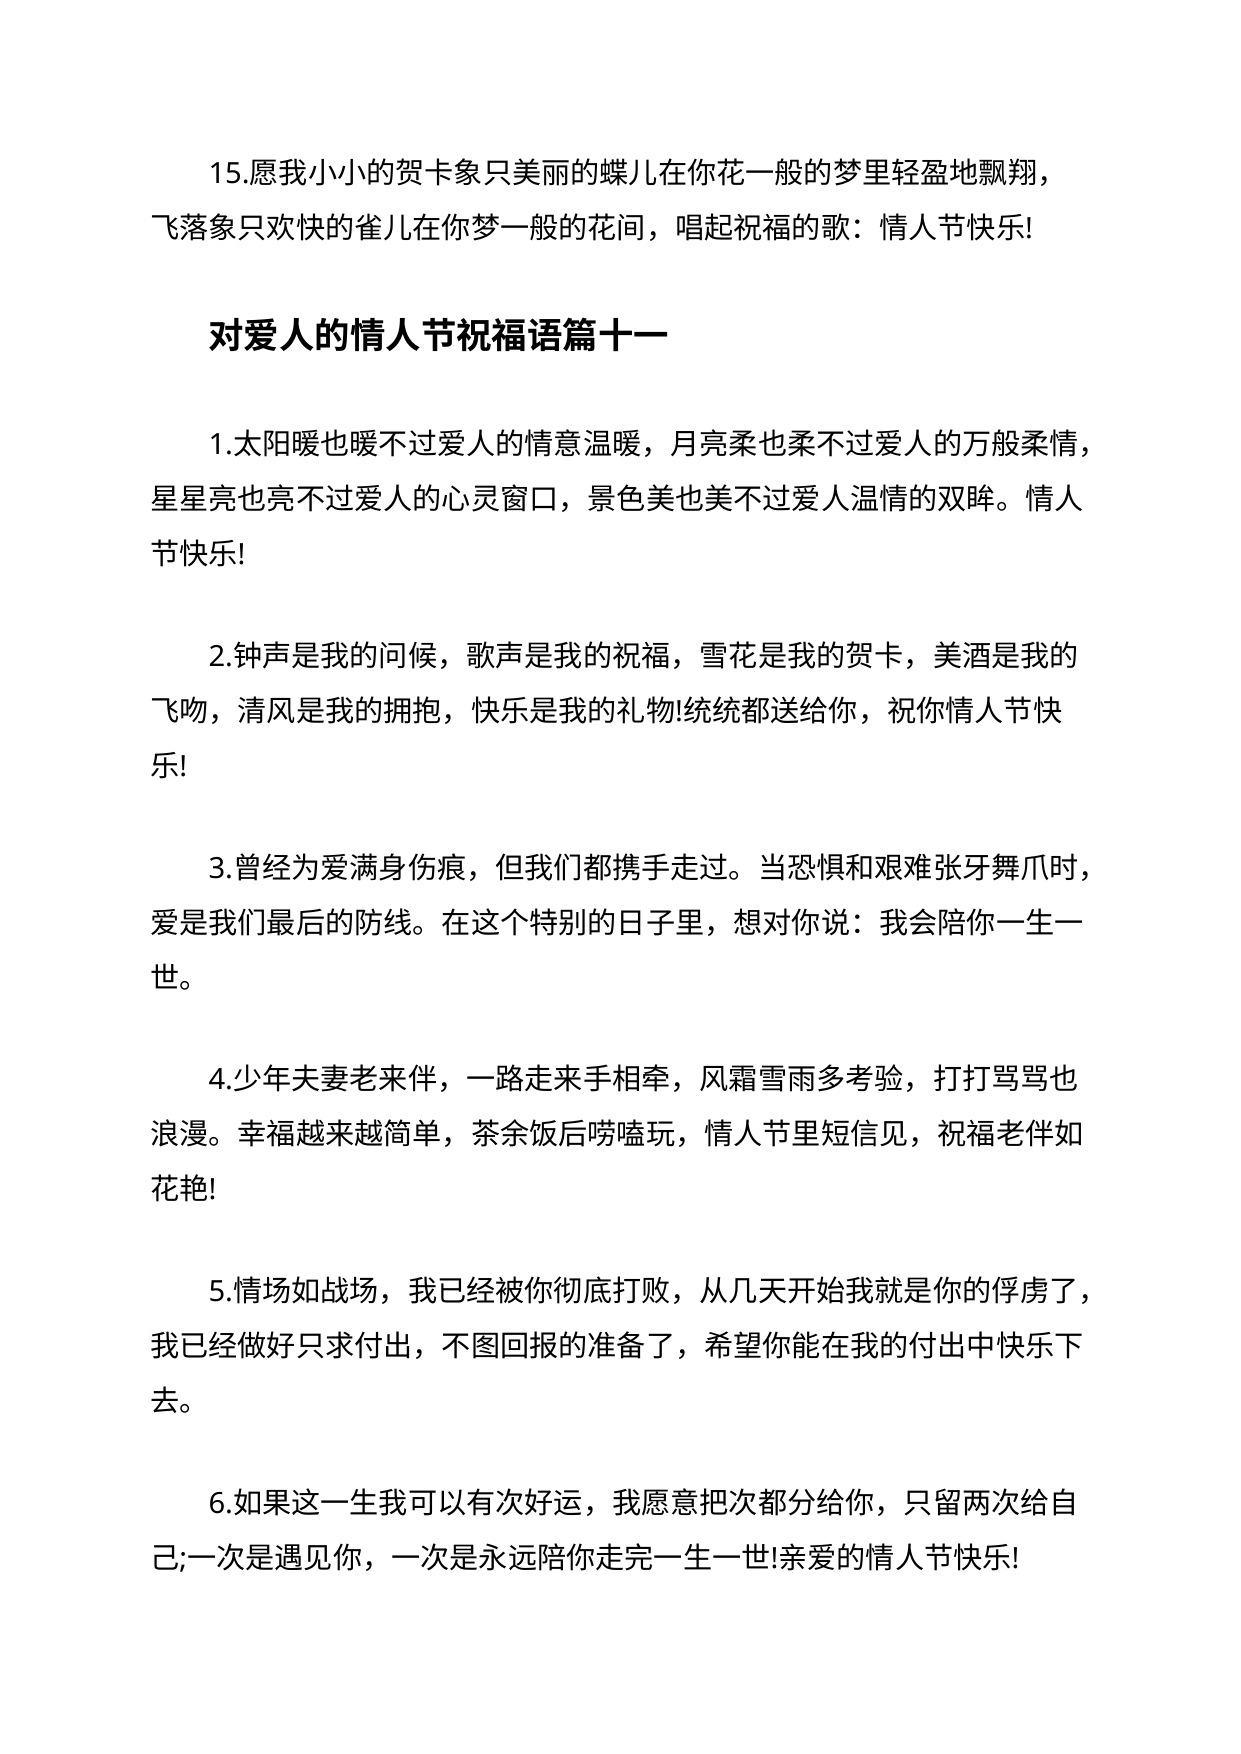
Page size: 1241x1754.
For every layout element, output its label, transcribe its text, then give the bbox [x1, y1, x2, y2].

text 6.如果这一生我可以有次好运，我愿意把次都分给你，只留两次给自己;一次是遇见你，一次是永远陪你走完一生一世!亲爱的情人节快乐! [150, 1479, 1090, 1577]
text 对爱人的情人节祝福语篇十一 [150, 307, 1090, 358]
text 1.太阳暖也暖不过爱人的情意温暖，月亮柔也柔不过爱人的万般柔情，星星亮也亮不过爱人的心灵窗口，景色美也美不过爱人温情的双眸。情人节快乐! [150, 420, 1090, 573]
text 3.曾经为爱满身伤痕，但我们都携手走过。当恐惧和艰难张牙舞爪时，爱是我们最后的防线。在这个特别的日子里，想对你说：我会陪你一生一世。 [150, 844, 1090, 996]
text 4.少年夫妻老来伴，一路走来手相牵，风霜雪雨多考验，打打骂骂也浪漫。幸福越来越简单，茶余饭后唠嗑玩，情人节里短信见，祝福老伴如花艳! [150, 1056, 1090, 1208]
text 15.愿我小小的贺卡象只美丽的蝶儿在你花一般的梦里轻盈地飘翔，飞落象只欢快的雀儿在你梦一般的花间，唱起祝福的歌：情人节快乐! [150, 150, 1090, 247]
text 5.情场如战场，我已经被你彻底打败，从几天开始我就是你的俘虏了，我已经做好只求付出，不图回报的准备了，希望你能在我的付出中快乐下去。 [150, 1268, 1090, 1420]
text 2.钟声是我的问候，歌声是我的祝福，雪花是我的贺卡，美酒是我的飞吻，清风是我的拥抱，快乐是我的礼物!统统都送给你，祝你情人节快乐! [150, 632, 1090, 785]
